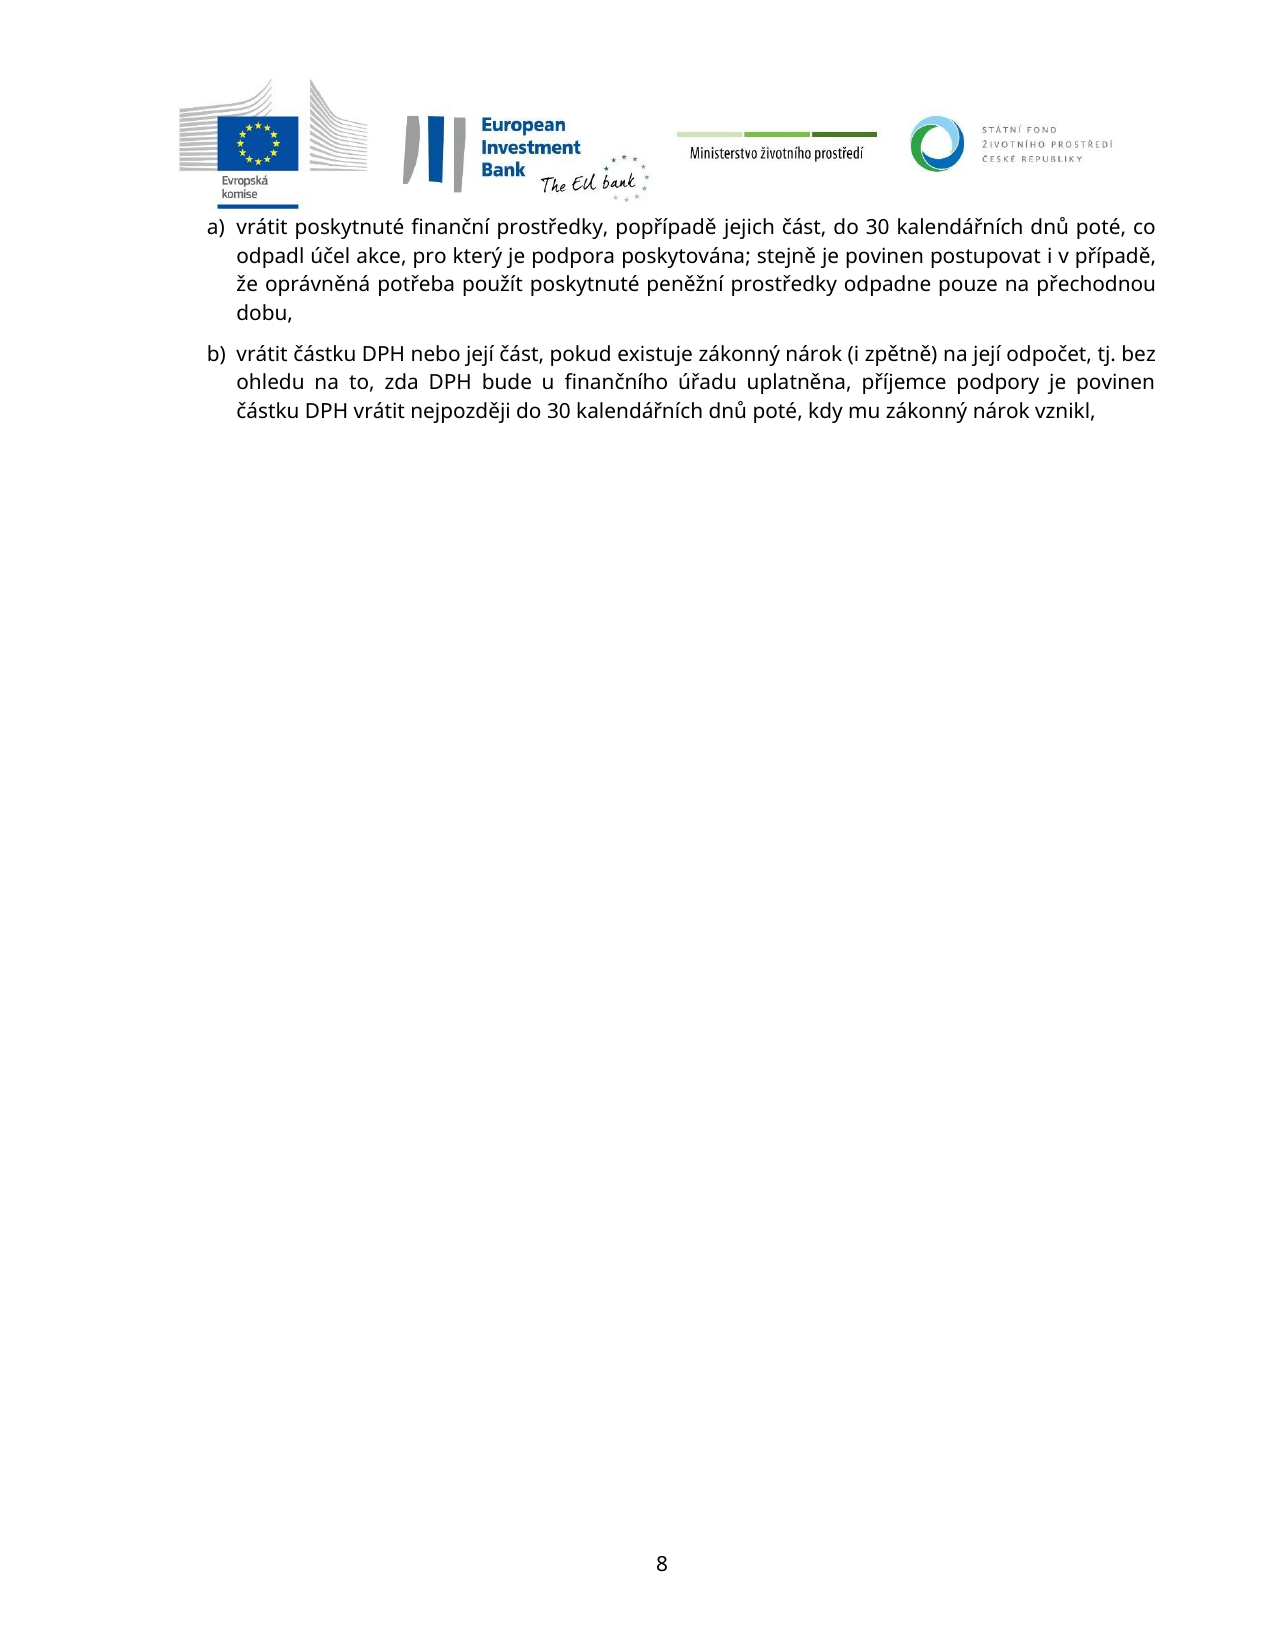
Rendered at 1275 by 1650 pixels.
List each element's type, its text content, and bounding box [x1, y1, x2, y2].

list vrátit částku DPH nebo její část, pokud existuje zákonný nárok (i zpětně) na její odpočet, tj. bez ohledu na to, zda DPH bude u finančního úřadu uplatněna, příjemce podpory je povinen částku DPH vrátit nejpozději do 30 kalendářních dnů poté, kdy mu zákonný nárok vznikl, [207, 339, 1156, 424]
list vrátit poskytnuté finanční prostředky, popřípadě jejich část, do 30 kalendářních dnů poté, co odpadl účel akce, pro který je podpora poskytována; stejně je povinen postupovat i v případě, že oprávněná potřeba použít poskytnuté peněžní prostředky odpadne pouze na přechodnou dobu, [207, 212, 1157, 326]
picture [177, 73, 1115, 213]
